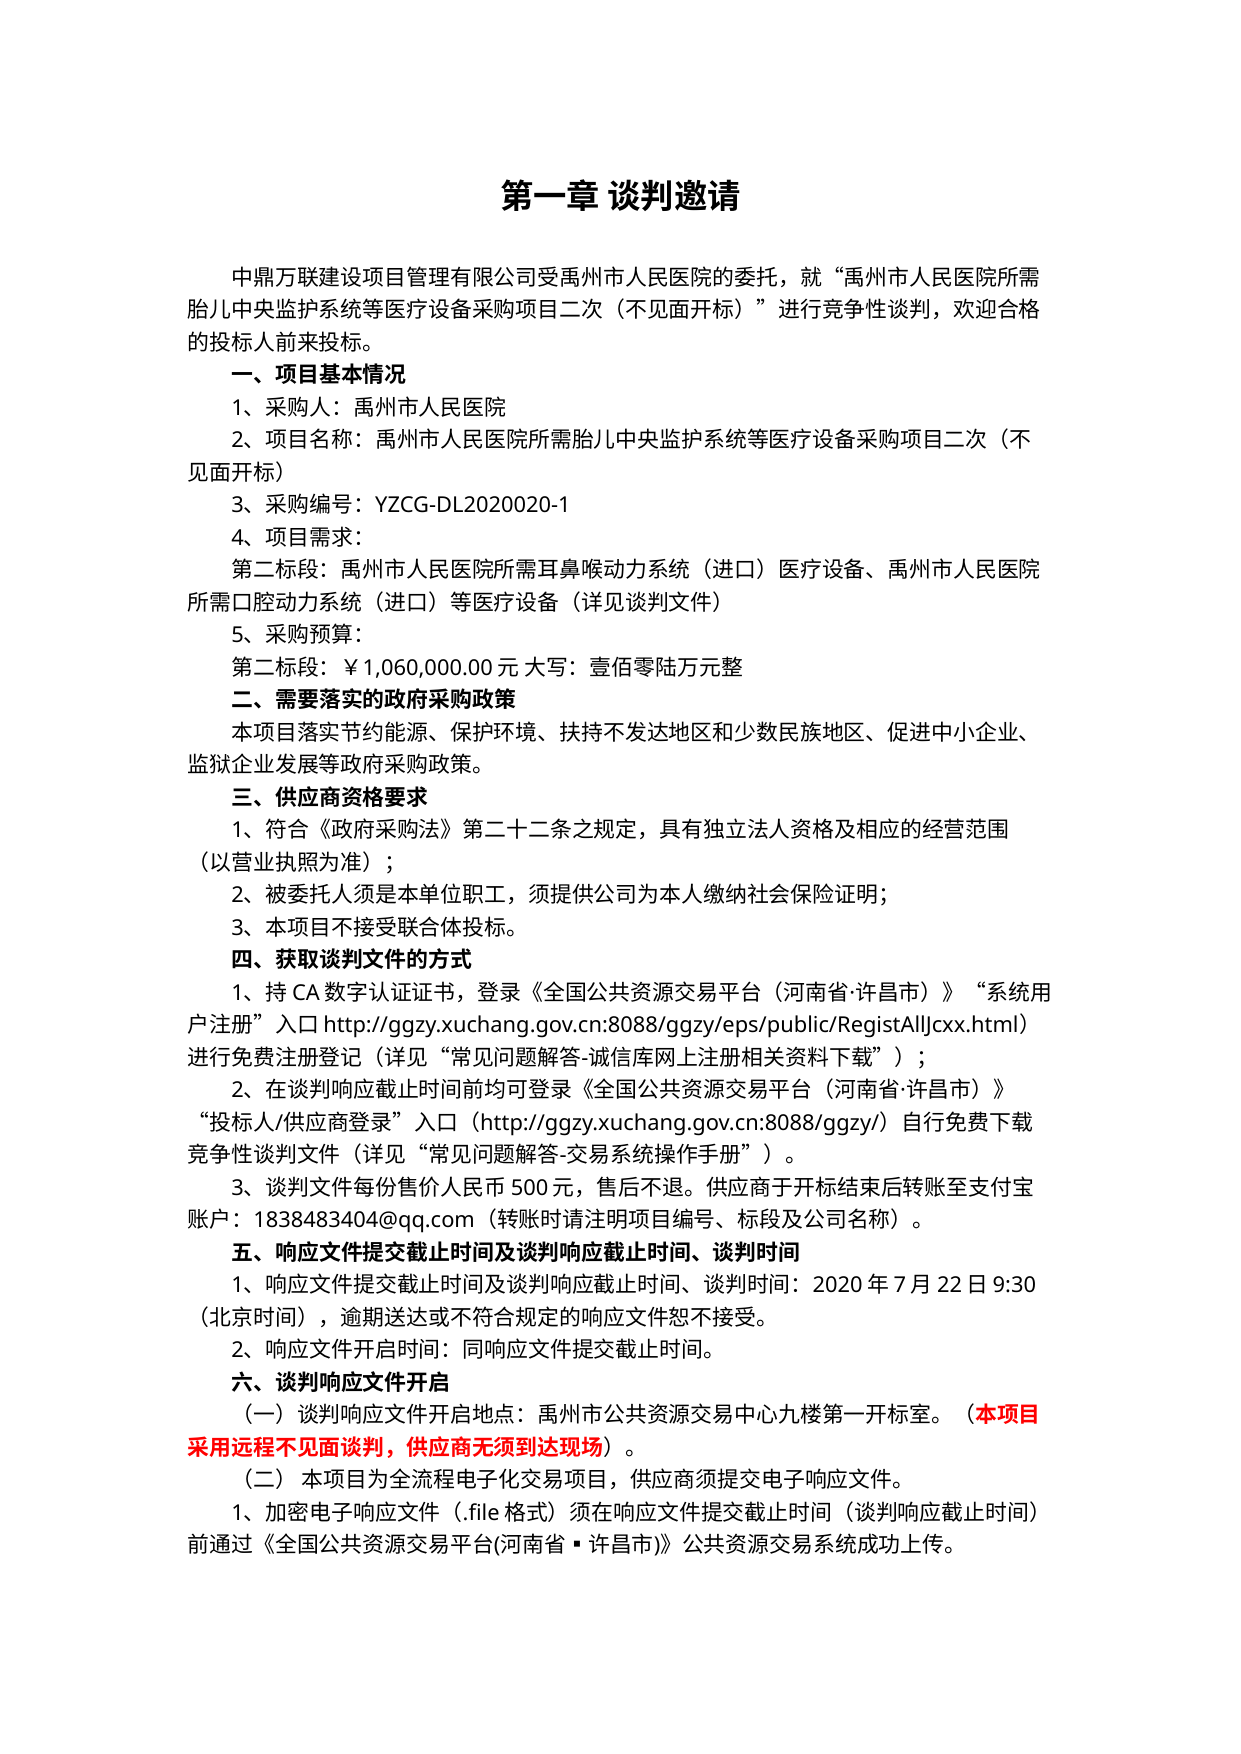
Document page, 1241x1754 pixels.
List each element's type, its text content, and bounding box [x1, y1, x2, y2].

text 第二标段：禹州市人民医院所需耳鼻喉动力系统（进口）医疗设备、禹州市人民医院所需口腔动力系统（进口）等医疗设备（详见谈判文件） [187, 552, 1053, 617]
list 谈判邀请 [187, 162, 1053, 227]
text 3、采购编号：YZCG-DL2020020-1 [187, 487, 1053, 519]
text 1、持CA数字认证证书，登录《全国公共资源交易平台（河南省·许昌市）》“系统用户注册”入口http://ggzy.xuchang.gov.cn:8088/ggzy/eps/public/RegistAllJcxx.html）进行免费注册登记（详见“常见问题解答-诚信库网上注册相关资料下载”）； [187, 974, 1053, 1072]
text （二） 本项目为全流程电子化交易项目，供应商须提交电子响应文件。 [187, 1462, 1053, 1494]
text 2、项目名称：禹州市人民医院所需胎儿中央监护系统等医疗设备采购项目二次（不见面开标） [187, 422, 1053, 487]
text 4、项目需求： [187, 519, 1053, 552]
text 3、谈判文件每份售价人民币500元，售后不退。供应商于开标结束后转账至支付宝账户：1838483404@qq.com（转账时请注明项目编号、标段及公司名称）。 [187, 1169, 1053, 1234]
text 四、获取谈判文件的方式 [187, 942, 1053, 974]
text 1、采购人：禹州市人民医院 [187, 389, 1053, 422]
text 1、符合《政府采购法》第二十二条之规定，具有独立法人资格及相应的经营范围（以营业执照为准）； [187, 812, 1053, 877]
text 二、需要落实的政府采购政策 [187, 682, 1053, 714]
text 中鼎万联建设项目管理有限公司受禹州市人民医院的委托，就“禹州市人民医院所需胎儿中央监护系统等医疗设备采购项目二次（不见面开标）”进行竞争性谈判，欢迎合格的投标人前来投标。 [187, 259, 1053, 357]
text 2、在谈判响应截止时间前均可登录《全国公共资源交易平台（河南省·许昌市）》“投标人/供应商登录”入口（http://ggzy.xuchang.gov.cn:8088/ggzy/）自行免费下载竞争性谈判文件（详见“常见问题解答-交易系统操作手册”）。 [187, 1072, 1053, 1169]
text 三、供应商资格要求 [187, 779, 1053, 812]
text 六、谈判响应文件开启 [187, 1364, 1053, 1397]
text 1、加密电子响应文件（.file格式）须在响应文件提交截止时间（谈判响应截止时间）前通过《全国公共资源交易平台(河南省▪许昌市)》公共资源交易系统成功上传。 [187, 1494, 1053, 1559]
text （一）谈判响应文件开启地点：禹州市公共资源交易中心九楼第一开标室。（本项目采用远程不见面谈判，供应商无须到达现场）。 [187, 1397, 1053, 1462]
text 3、本项目不接受联合体投标。 [187, 909, 1053, 942]
text 2、被委托人须是本单位职工，须提供公司为本人缴纳社会保险证明； [187, 877, 1053, 909]
text 本项目落实节约能源、保护环境、扶持不发达地区和少数民族地区、促进中小企业、监狱企业发展等政府采购政策。 [187, 714, 1053, 779]
text 一、项目基本情况 [187, 357, 1053, 389]
text 2、响应文件开启时间：同响应文件提交截止时间。 [187, 1332, 1053, 1364]
text 第二标段：￥1,060,000.00元 大写：壹佰零陆万元整 [187, 649, 1053, 682]
text 5、采购预算： [187, 617, 1053, 649]
text 五、响应文件提交截止时间及谈判响应截止时间、谈判时间 [187, 1234, 1053, 1267]
text 1、响应文件提交截止时间及谈判响应截止时间、谈判时间：2020年7月 22日9:30 （北京时间），逾期送达或不符合规定的响应文件恕不接受。 [187, 1267, 1053, 1332]
